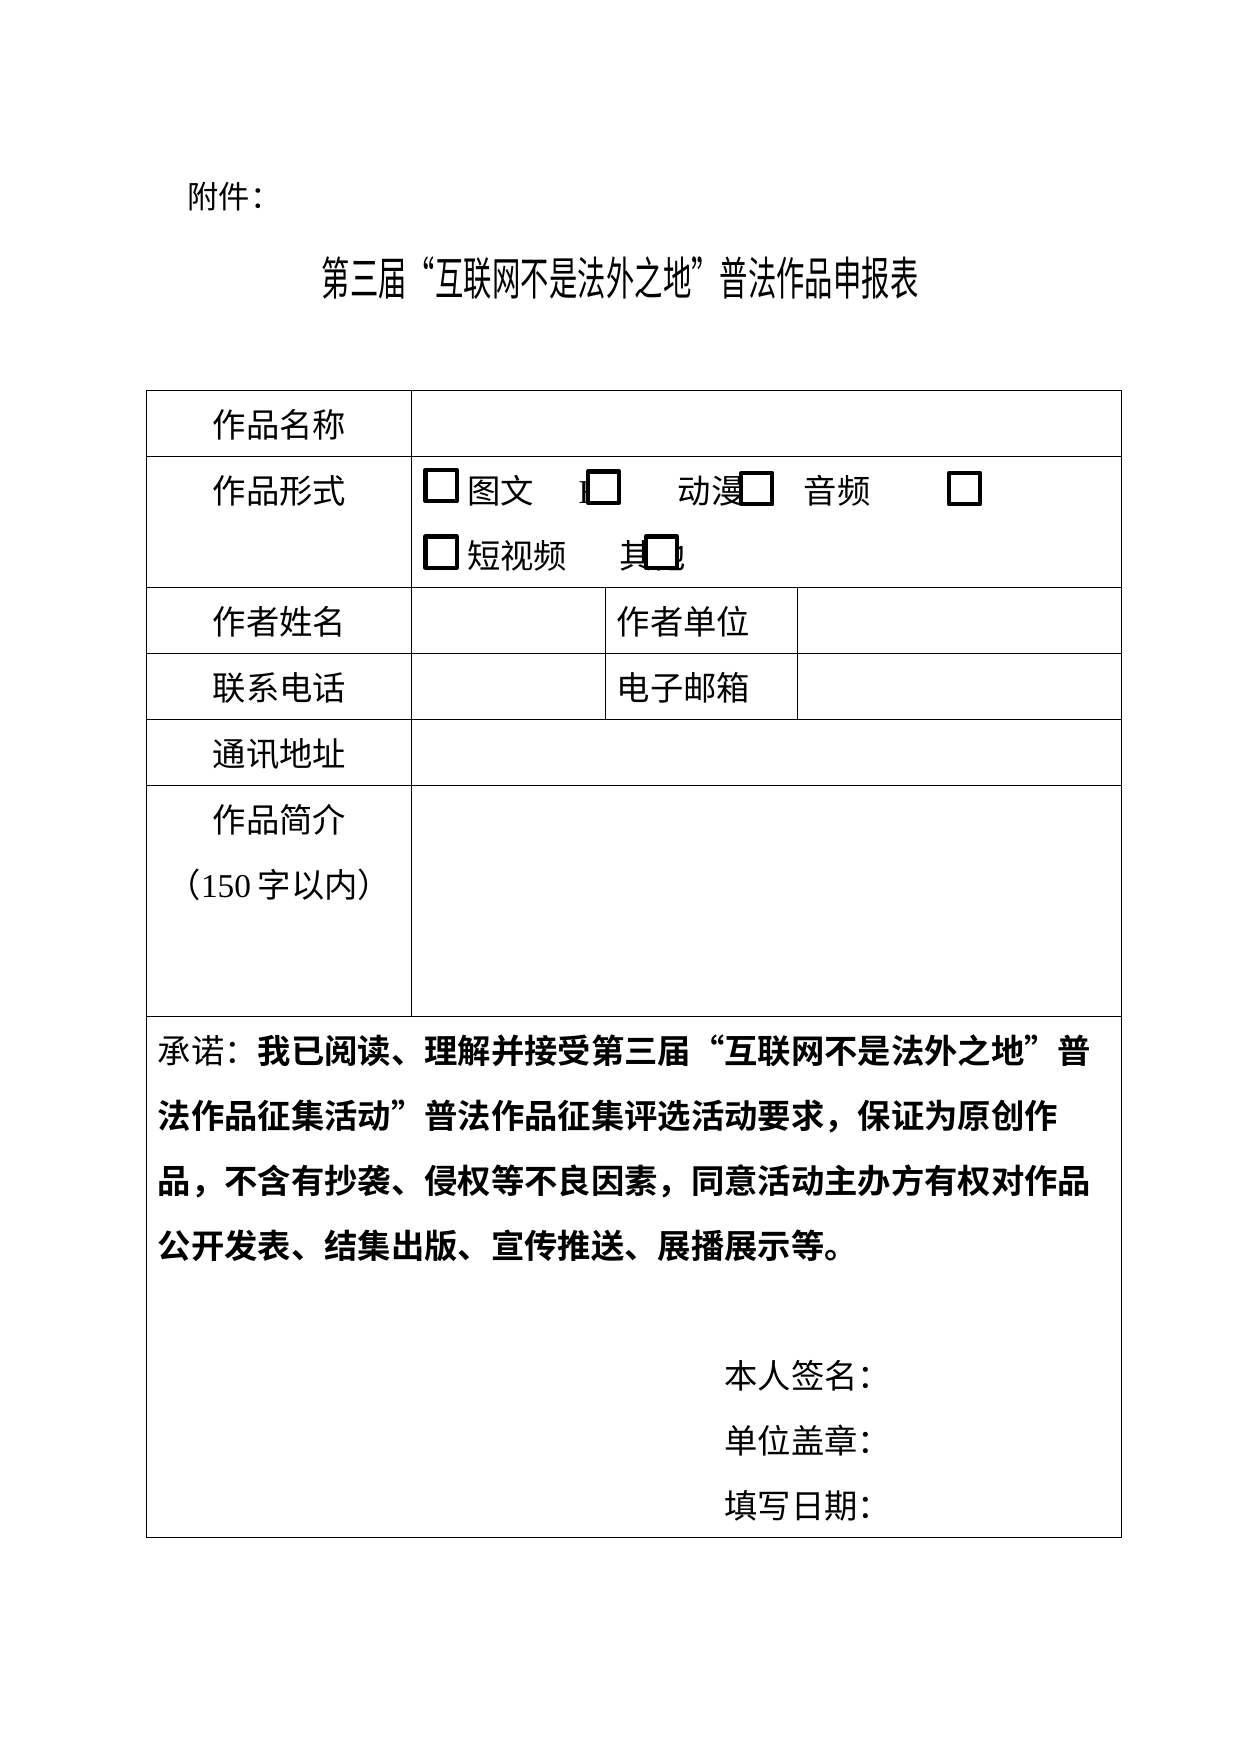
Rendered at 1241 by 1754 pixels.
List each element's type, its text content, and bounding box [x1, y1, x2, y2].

table_cell 作品简介 （150字以内） [147, 786, 411, 1016]
table_header 作品名称 [147, 391, 411, 456]
table_cell 作品形式 [147, 457, 411, 587]
text 第三届“互联网不是法外之地”普法作品申报表 [187, 227, 1053, 324]
table_header [412, 391, 1121, 456]
table_cell [798, 654, 1121, 719]
table_cell [412, 786, 1121, 1016]
table_cell 图文 H5 动漫 音频 短视频 其他 [412, 457, 1121, 587]
table_cell [412, 654, 605, 719]
table_cell 联系电话 [147, 654, 411, 719]
table_cell 作者单位 [606, 588, 797, 653]
text 附件： [187, 162, 1053, 227]
table_cell 通讯地址 [147, 720, 411, 785]
table_cell [798, 588, 1121, 653]
table_cell 作者姓名 [147, 588, 411, 653]
table_cell [412, 588, 605, 653]
table_cell 承诺：我已阅读、理解并接受第三届“互联网不是法外之地”普法作品征集活动”普法作品征集评选活动要求，保证为原创作品，不含有抄袭、侵权等不良因素，同意活动主办方有权对作品公开发表、结集出版、宣传推送、展播展示等。 本人签名： 单位盖章： 填写日期： [147, 1017, 1121, 1537]
table_cell 电子邮箱 [606, 654, 797, 719]
table_cell [412, 720, 1121, 785]
